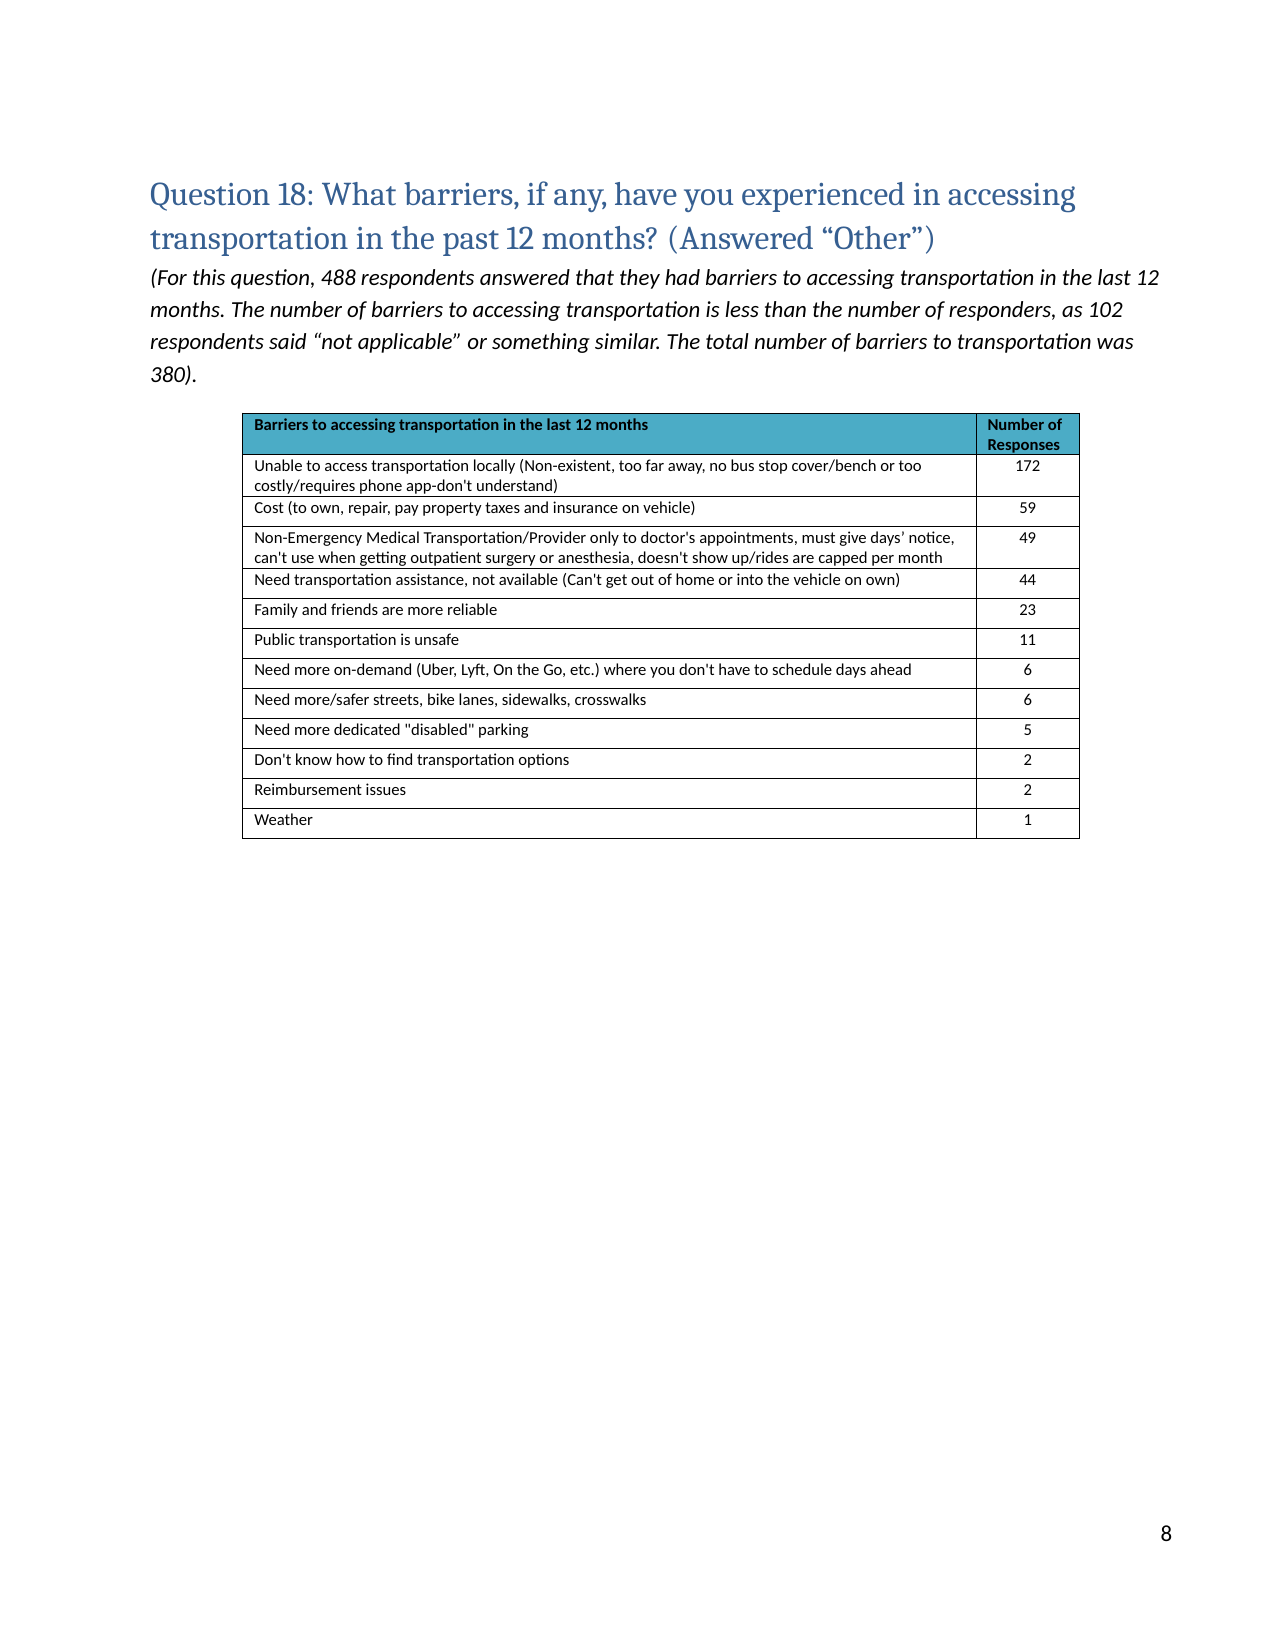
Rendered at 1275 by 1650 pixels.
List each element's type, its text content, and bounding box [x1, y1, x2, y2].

table_cell 23 [977, 599, 1079, 628]
table_cell 6 [977, 689, 1079, 718]
table_cell 5 [977, 719, 1079, 748]
table_cell Need more/safer streets, bike lanes, sidewalks, crosswalks [243, 689, 976, 718]
table_cell 1 [977, 809, 1079, 838]
table_cell Weather [243, 809, 976, 838]
table_header Number of Responses [977, 414, 1079, 454]
table_cell 2 [977, 749, 1079, 778]
table_cell 6 [977, 659, 1079, 688]
table_cell 59 [977, 497, 1079, 526]
subtitle Question 18: What barriers, if any, have you experienced in accessing transportation in the past 12 months? (Answered “Other”) [150, 175, 1172, 257]
text (For this question, 488 respondents answered that they had barriers to accessing transportation in the last 12 months. The number of barriers to accessing transportation is less than the number of responders, as 102 respondents said “not applicable” or something similar. The total number of barriers to transportation was 380). [150, 263, 1172, 388]
table_cell Need more on-demand (Uber, Lyft, On the Go, etc.) where you don't have to schedule days ahead [243, 659, 976, 688]
table_cell Unable to access transportation locally (Non-existent, too far away, no bus stop cover/bench or too costly/requires phone app-don't understand) [243, 455, 976, 496]
table_cell 44 [977, 569, 1079, 598]
table_cell Need more dedicated "disabled" parking [243, 719, 976, 748]
table_header Barriers to accessing transportation in the last 12 months [243, 414, 976, 454]
table_cell 2 [977, 779, 1079, 808]
table_cell 172 [977, 455, 1079, 496]
table_cell Public transportation is unsafe [243, 629, 976, 658]
table_cell Cost (to own, repair, pay property taxes and insurance on vehicle) [243, 497, 976, 526]
table_cell 11 [977, 629, 1079, 658]
table_cell Need transportation assistance, not available (Can't get out of home or into the vehicle on own) [243, 569, 976, 598]
table_cell Reimbursement issues [243, 779, 976, 808]
table_cell Don't know how to find transportation options [243, 749, 976, 778]
table_cell 49 [977, 527, 1079, 568]
table_cell Non-Emergency Medical Transportation/Provider only to doctor's appointments, must give days’ notice, can't use when getting outpatient surgery or anesthesia, doesn't show up/rides are capped per month [243, 527, 976, 568]
table_cell Family and friends are more reliable [243, 599, 976, 628]
